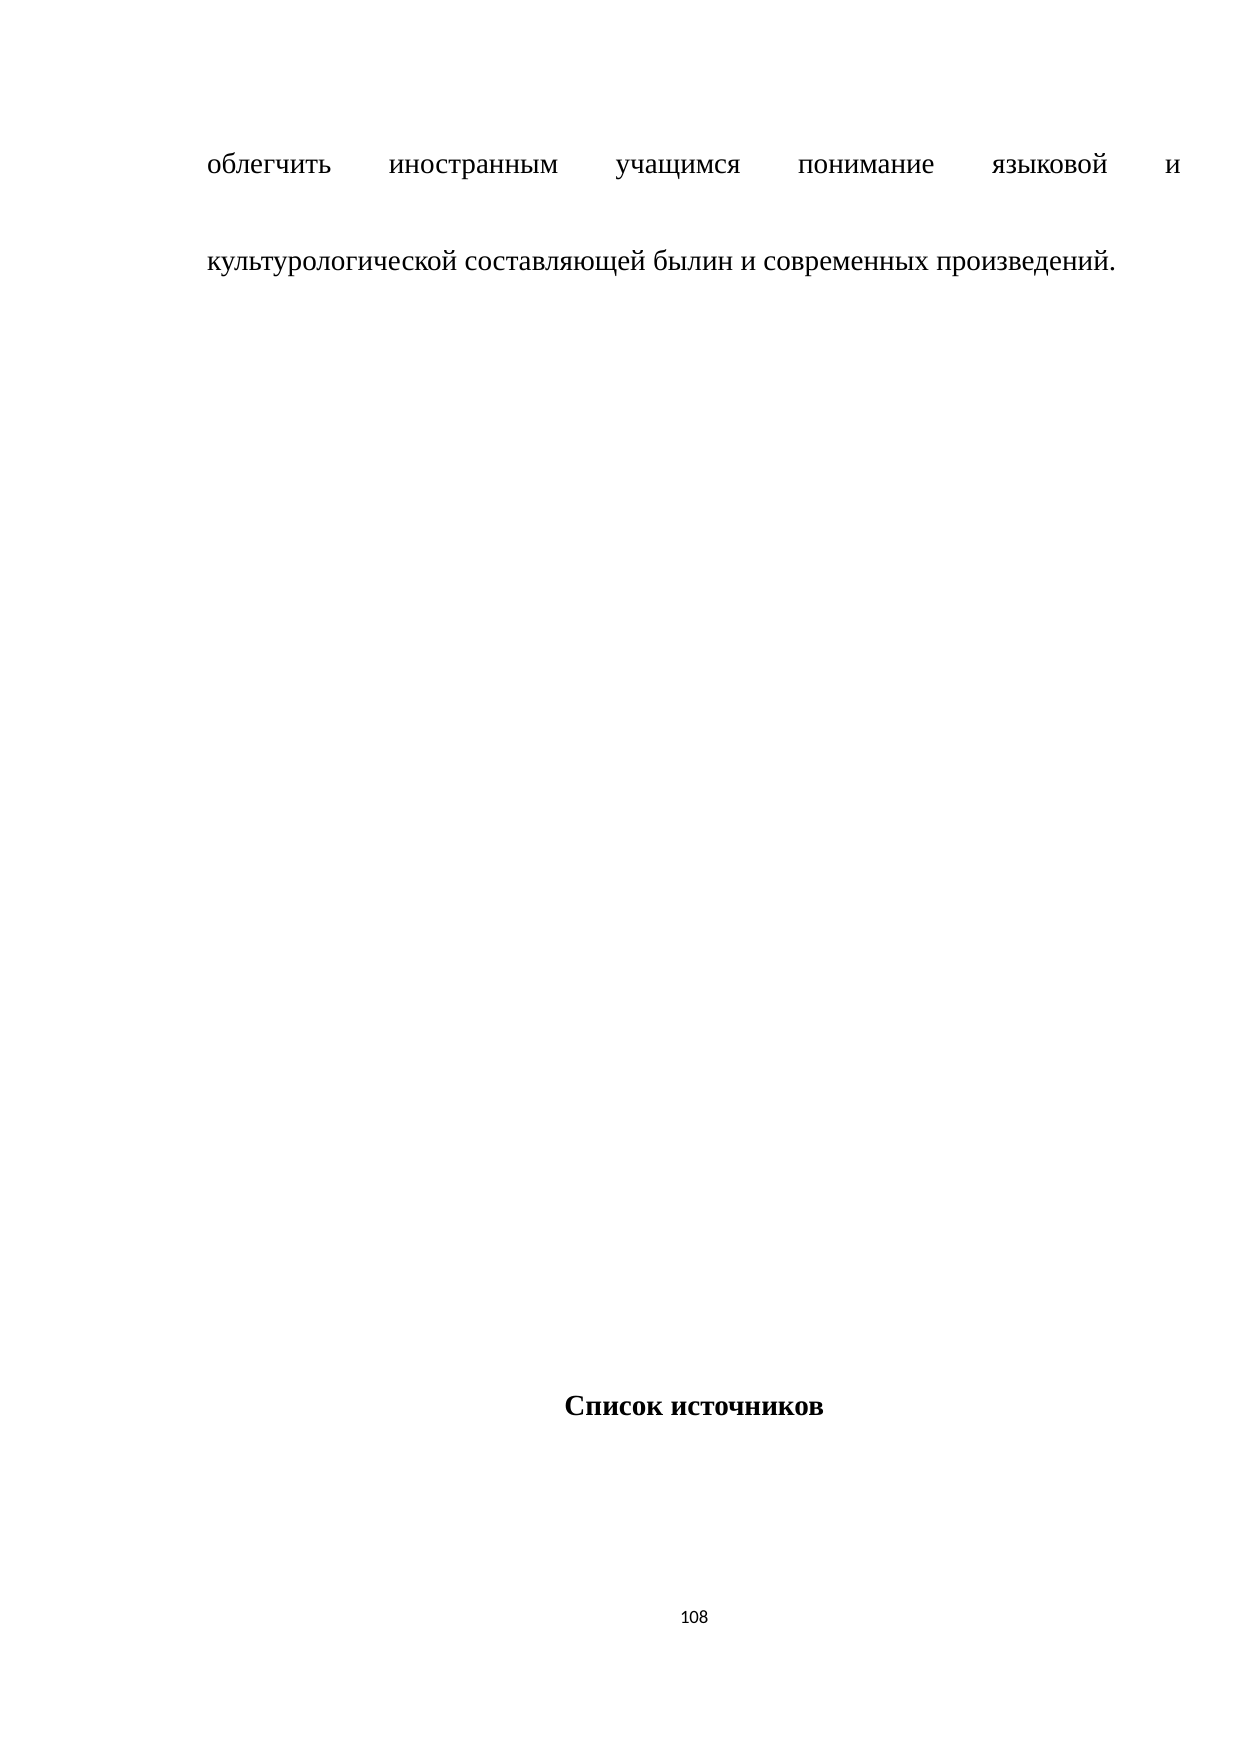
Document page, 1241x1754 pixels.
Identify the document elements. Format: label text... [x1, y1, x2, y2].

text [207, 130, 1181, 293]
text Список источников [207, 1372, 1181, 1437]
